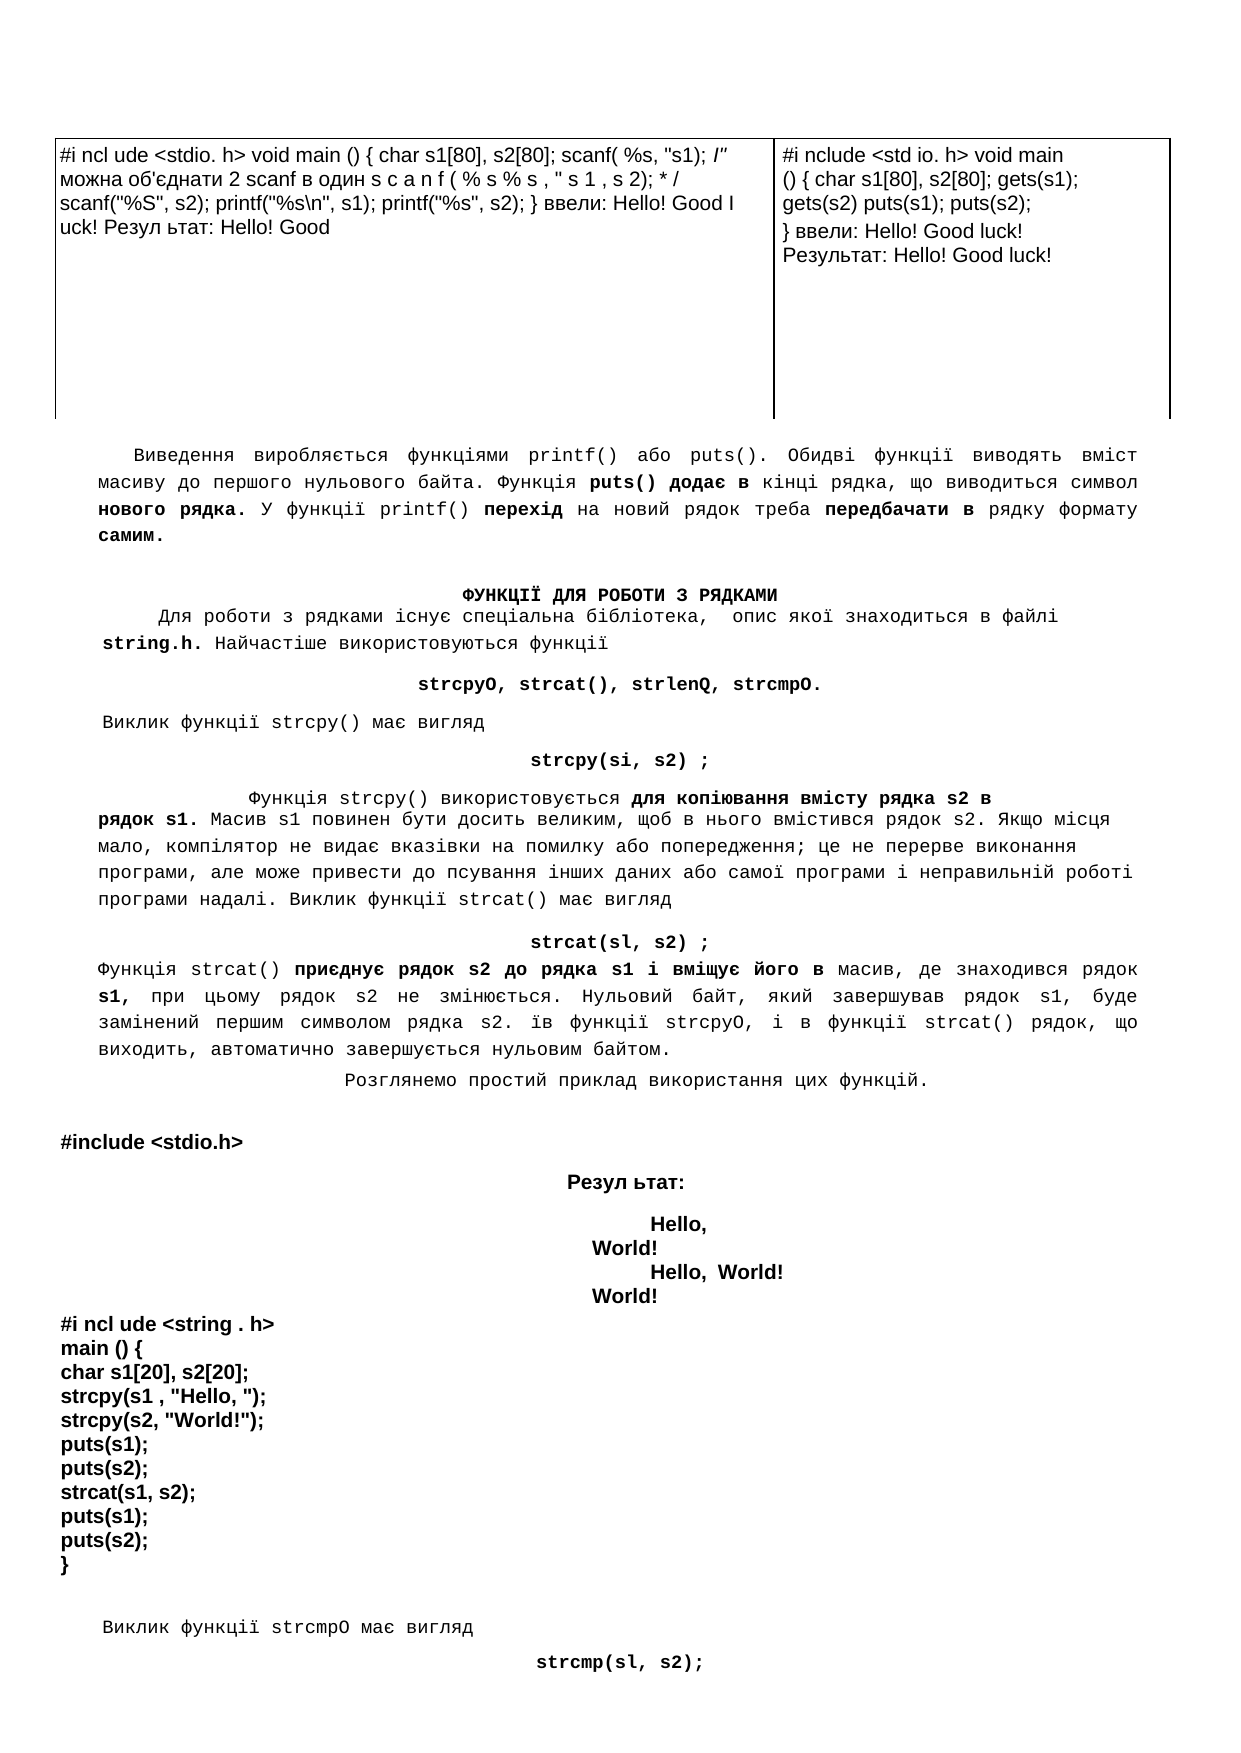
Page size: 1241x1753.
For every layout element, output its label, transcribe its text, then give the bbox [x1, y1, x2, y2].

text Hello, World! World! [592, 1260, 783, 1308]
table_header #i ncl ude <stdio. h> void main () { char s1[80], s2[80]; scanf( %s, "s1); І" можна об'єднати 2 scanf в один s c a n f ( % s % s , " s 1 , s 2); * / scanf("%S", s2); printf("%s\n", s1); printf("%s", s2); } ввели: Hello! Good I uck! Резул ьтат: Hello! Good [56, 139, 773, 419]
text Hello, World! [592, 1212, 742, 1260]
text ФУНКЦІЇ ДЛЯ РОБОТИ З РЯДКАМИ [60, 586, 1180, 607]
text Функція strcat() приєднує рядок s2 до рядка s1 і вміщує його в масив, де знаходився рядок s1, при цьому рядок s2 не змінюється. Нульовий байт, який завершував рядок s1, буде замінений першим символом рядка s2. їв функції strcpyO, і в функції strcat() рядок, що виходить, автоматично завершується нульовим байтом. [98, 960, 1138, 1061]
text strcpy(s1 , "Hello, "); [60, 1384, 1180, 1408]
text puts(s1); [60, 1432, 1180, 1456]
text Виведення виробляється функціями printf() або puts(). Обидві функції виводять вміст масиву до першого нульового байта. Функція puts() додає в кінці рядка, що виводиться символ нового рядка. У функції printf() перехід на новий рядок треба передбачати в рядку формату самим. [98, 446, 1138, 547]
text strcpyO, strcat(), strlenQ, strcmpO. [60, 675, 1180, 696]
text #include <stdio.h> [60, 1130, 1180, 1154]
text #і ncl ude <string . h> [60, 1154, 1180, 1336]
text puts(s2); [60, 1528, 1180, 1552]
text strcpy(si, s2) ; [60, 751, 1180, 772]
text char s1[20], s2[20]; [60, 1360, 1180, 1384]
text Функція strcpy() використовується для копіювання вмісту рядка s2 в [60, 788, 1180, 810]
text puts(s2); [60, 1456, 1180, 1480]
text strcpy(s2, "World!"); [60, 1408, 1180, 1432]
text strcat(sl, s2) ; [60, 933, 1180, 954]
text рядок s1. Масив s1 повинен бути досить великим, щоб в нього вмістився рядок s2. Якщо місця мало, компілятор не видає вказівки на помилку або попередження; це не перерве виконання програми, але може привести до псування інших даних або самої програми і неправильній роботі програми надалі. Виклик функції strcat() має вигляд [98, 810, 1138, 911]
text strcat(s1, s2); [60, 1480, 1180, 1504]
text Виклик функції strcpy() має вигляд [102, 713, 1180, 734]
text Для роботи з рядками існує спеціальна бібліотека, опис якої знаходиться в файлі string.h. Найчастіше використовуються функції [102, 607, 1138, 655]
text strcmp(sl, s2); [60, 1653, 1180, 1674]
text puts(s1); [60, 1504, 1180, 1528]
text Резул ьтат: [567, 1169, 783, 1193]
text main () { [60, 1336, 1180, 1360]
text Виклик функції strcmpO має вигляд [102, 1617, 1180, 1639]
table_header #i nclude <std io. h> void main () { char s1[80], s2[80]; gets(s1); gets(s2) puts(s1); puts(s2); } ввели: Hello! Good luck! Результат: Hello! Good luck! [775, 139, 1169, 419]
text Розглянемо простий приклад використання цих функцій. [94, 1071, 1180, 1092]
text } [60, 1552, 1180, 1576]
